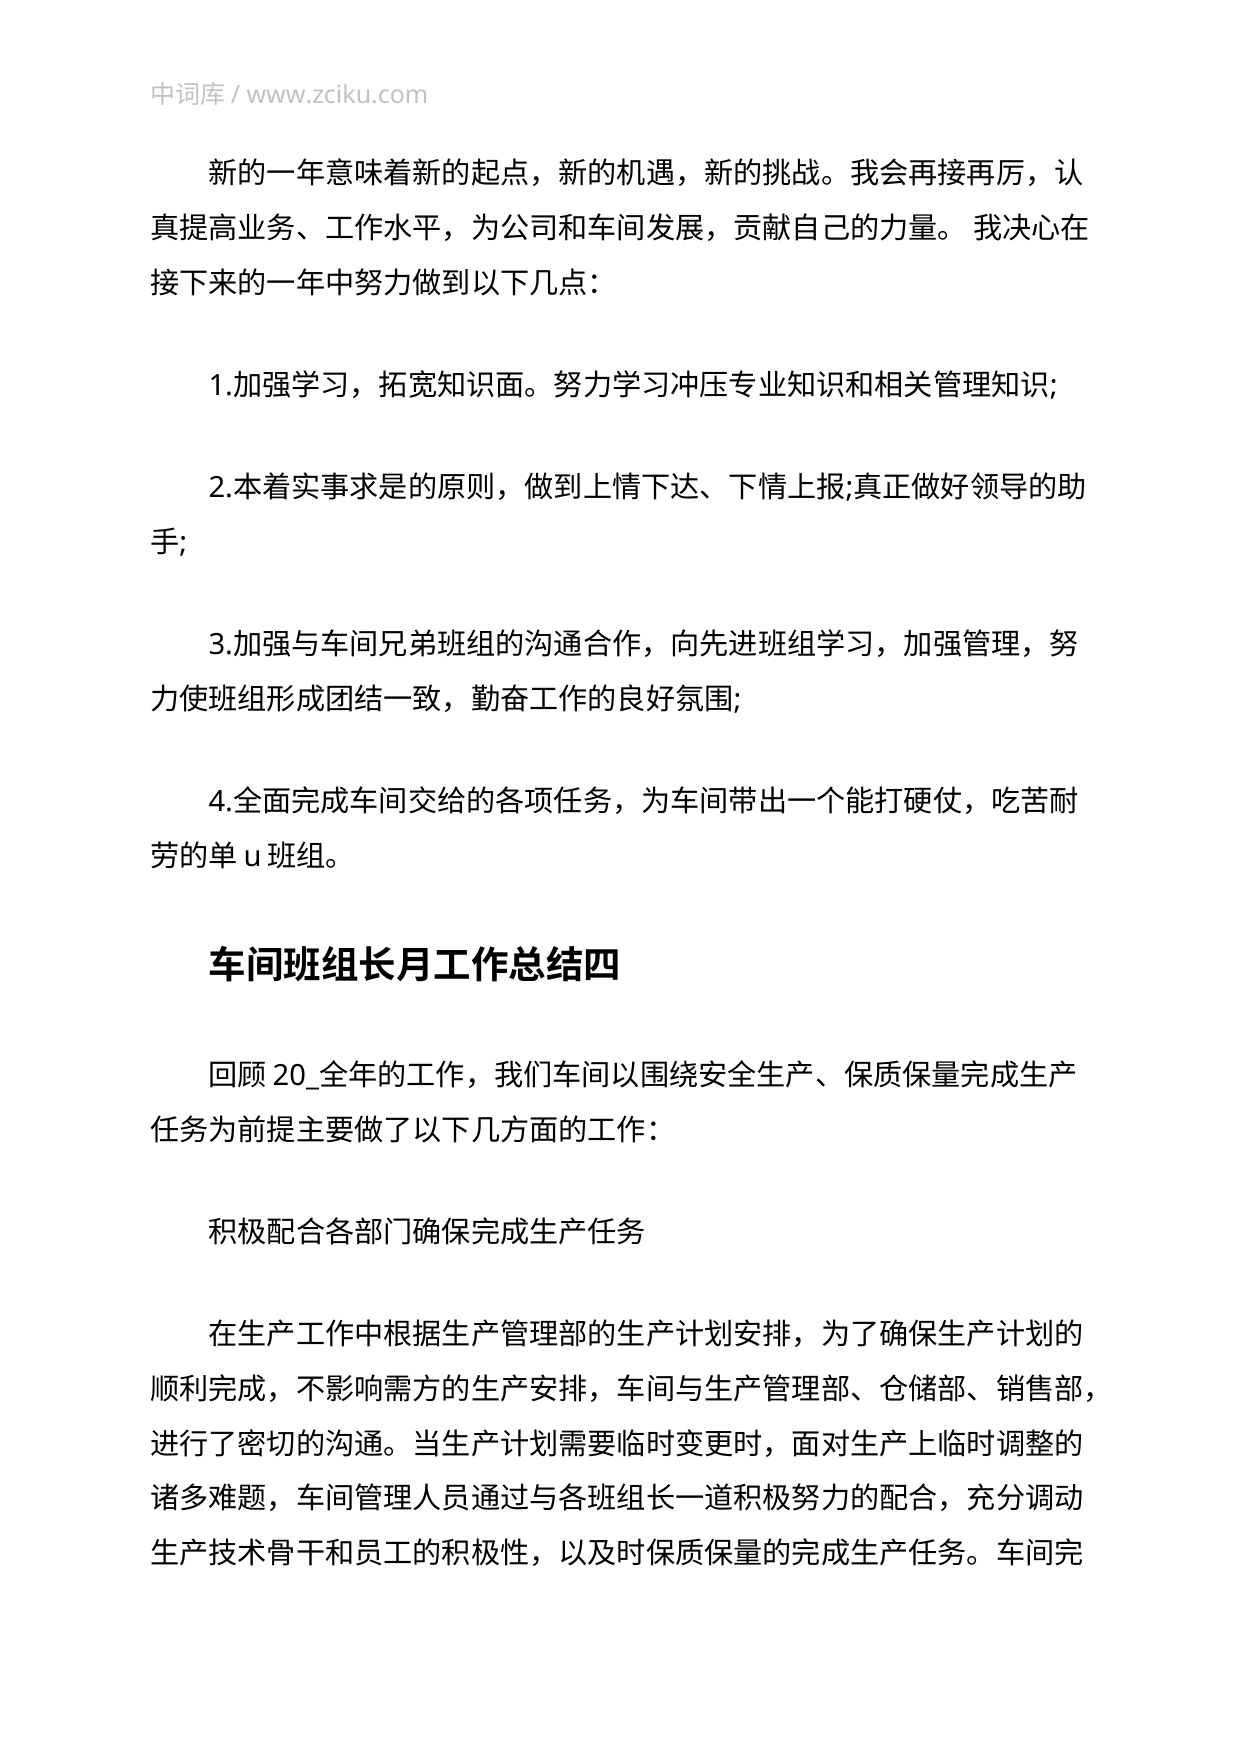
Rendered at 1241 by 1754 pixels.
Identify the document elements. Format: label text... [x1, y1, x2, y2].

text 4.全面完成车间交给的各项任务，为车间带出一个能打硬仗，吃苦耐劳的单u班组。 [150, 777, 1090, 875]
text 车间班组长月工作总结四 [150, 934, 1090, 989]
text 2.本着实事求是的原则，做到上情下达、下情上报;真正做好领导的助手; [150, 463, 1090, 561]
text 回顾20_全年的工作，我们车间以围绕安全生产、保质保量完成生产任务为前提主要做了以下几方面的工作： [150, 1052, 1090, 1149]
text 积极配合各部门确保完成生产任务 [150, 1209, 1090, 1251]
text 1.加强学习，拓宽知识面。努力学习冲压专业知识和相关管理知识; [150, 362, 1090, 404]
text 3.加强与车间兄弟班组的沟通合作，向先进班组学习，加强管理，努力使班组形成团结一致，勤奋工作的良好氛围; [150, 621, 1090, 718]
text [150, 1310, 1090, 1572]
text 新的一年意味着新的起点，新的机遇，新的挑战。我会再接再厉，认真提高业务、工作水平，为公司和车间发展，贡献自己的力量。 我决心在接下来的一年中努力做到以下几点： [150, 150, 1090, 302]
